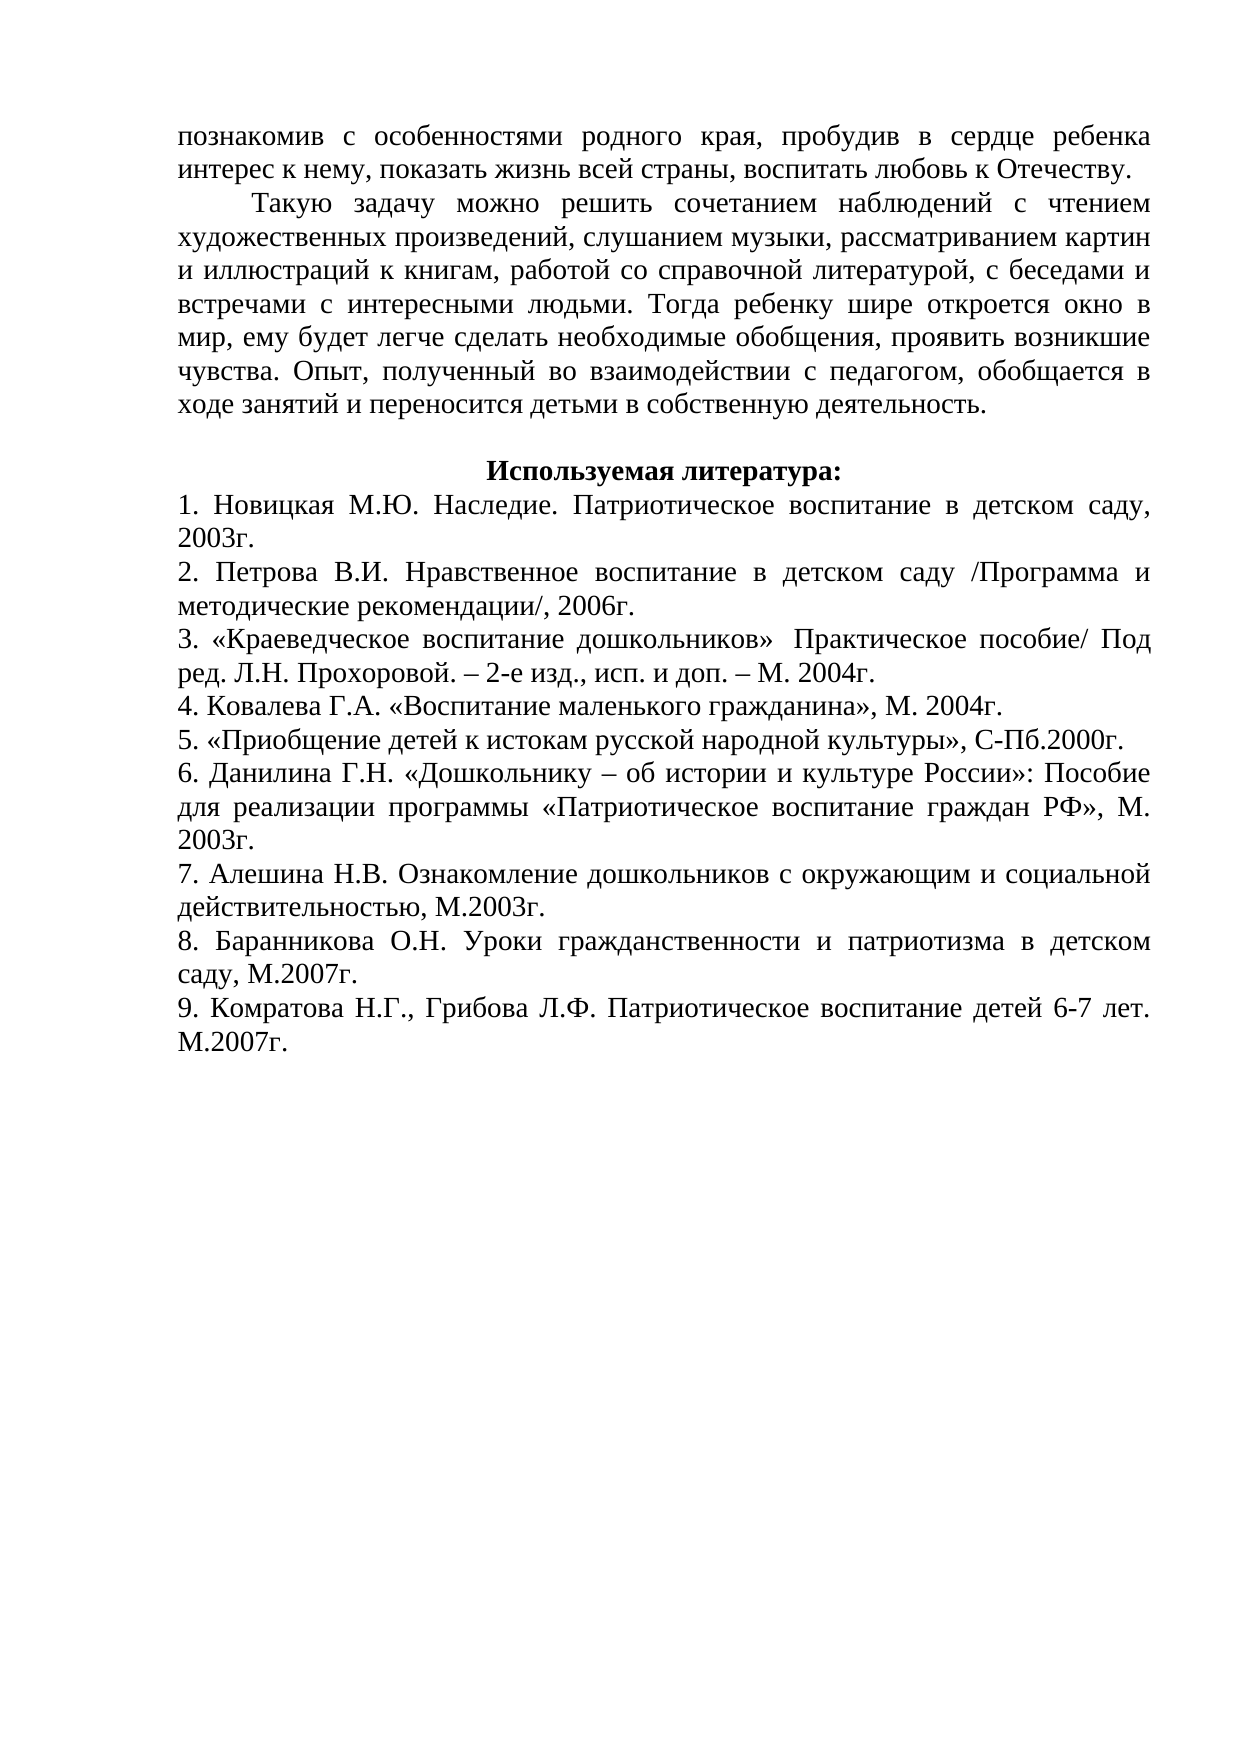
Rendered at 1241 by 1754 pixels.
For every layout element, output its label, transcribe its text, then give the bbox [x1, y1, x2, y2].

text 7. Алешина Н.В. Ознакомление дошкольников с окружающим и социальной действительностью, М.2003г. [177, 856, 1152, 923]
text 6. Данилина Г.Н. «Дошкольнику – об истории и культуре России»: Пособие для реализации программы «Патриотическое воспитание граждан РФ», М. 2003г. [177, 755, 1152, 856]
text Такую задачу можно решить сочетанием наблюдений с чтением художественных произведений, слушанием музыки, рассматриванием картин и иллюстраций к книгам, работой со справочной литературой, с беседами и встречами с интересными людьми. Тогда ребенку шире откроется окно в мир, ему будет легче сделать необходимые обобщения, проявить возникшие чувства. Опыт, полученный во взаимодействии с педагогом, обобщается в ходе занятий и переносится детьми в собственную деятельность. [177, 185, 1152, 420]
text 1. Новицкая М.Ю. Наследие. Патриотическое воспитание в детском саду, 2003г. [177, 487, 1152, 554]
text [177, 118, 1152, 185]
text 9. Комратова Н.Г., Грибова Л.Ф. Патриотическое воспитание детей 6-7 лет. М.2007г. [177, 990, 1152, 1057]
text Используемая литература: [177, 453, 1152, 487]
text 8. Баранникова О.Н. Уроки гражданственности и патриотизма в детском саду, М.2007г. [177, 923, 1152, 990]
text 2. Петрова В.И. Нравственное воспитание в детском саду /Программа и методические рекомендации/, 2006г. [177, 554, 1152, 621]
text 5. «Приобщение детей к истокам русской народной культуры», С-Пб.2000г. [177, 722, 1152, 755]
text 4. Ковалева Г.А. «Воспитание маленького гражданина», М. 2004г. [177, 688, 1152, 722]
text 3. «Краеведческое воспитание дошкольников» Практическое пособие/ Под ред. Л.Н. Прохоровой. – 2-е изд., исп. и доп. – М. 2004г. [177, 621, 1152, 688]
